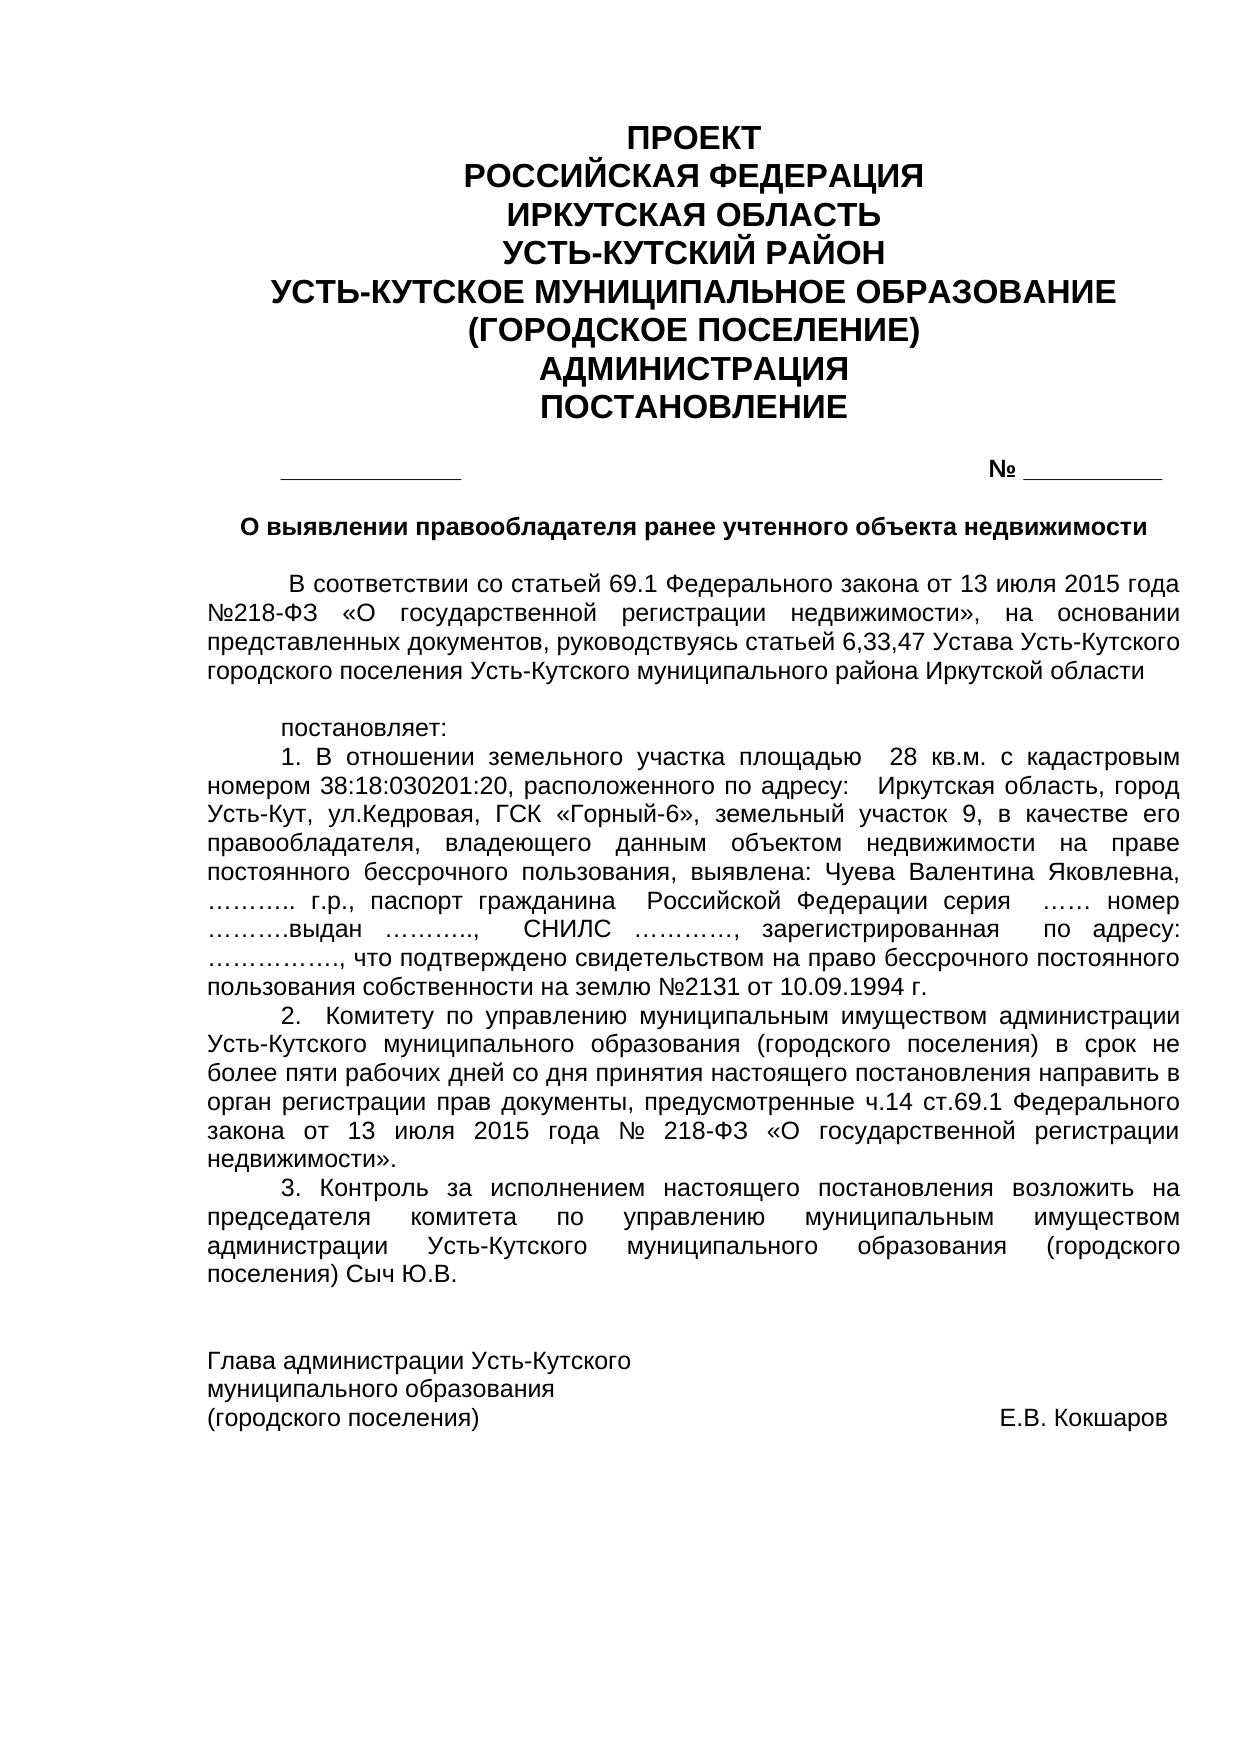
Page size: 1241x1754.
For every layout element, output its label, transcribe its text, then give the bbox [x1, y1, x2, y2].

text ПРОЕКТ [207, 118, 1181, 157]
text 2. Комитету по управлению муниципальным имуществом администрации Усть-Кутского муниципального образования (городского поселения) в срок не более пяти рабочих дней со дня принятия настоящего постановления направить в орган регистрации прав документы, предусмотренные ч.14 ст.69.1 Федерального закона от 13 июля 2015 года № 218-ФЗ «О государственной регистрации недвижимости». [207, 1001, 1181, 1173]
text Глава администрации Усть-Кутского [207, 1346, 1181, 1374]
text ИРКУТСКАЯ ОБЛАСТЬ [207, 195, 1181, 233]
text УСТЬ-КУТСКИЙ РАЙОН [207, 233, 1181, 272]
text 3. Контроль за исполнением настоящего постановления возложить на председателя комитета по управлению муниципальным имуществом администрации Усть-Кутского муниципального образования (городского поселения) Сыч Ю.В. [207, 1173, 1181, 1288]
text (городского поселения) Е.В. Кокшаров [207, 1403, 1181, 1432]
text В соответствии со статьей 69.1 Федерального закона от 13 июля 2015 года №218-ФЗ «О государственной регистрации недвижимости», на основании представленных документов, руководствуясь статьей 6,33,47 Устава Усть-Кутского городского поселения Усть-Кутского муниципального района Иркутской области [207, 569, 1181, 684]
text О выявлении правообладателя ранее учтенного объекта недвижимости [207, 512, 1181, 541]
text УСТЬ-КУТСКОЕ МУНИЦИПАЛЬНОЕ ОБРАЗОВАНИЕ [207, 272, 1181, 310]
text муниципального образования [207, 1374, 1181, 1403]
text АДМИНИСТРАЦИЯ [207, 349, 1181, 387]
text 1. В отношении земельного участка площадью 28 кв.м. с кадастровым номером 38:18:030201:20, расположенного по адресу: Иркутская область, город Усть-Кут, ул.Кедровая, ГСК «Горный-6», земельный участок 9, в качестве его правообладателя, владеющего данным объектом недвижимости на праве постоянного бессрочного пользования, выявлена: Чуева Валентина Яковлевна, ……….. г.р., паспорт гражданина Российской Федерации серия …… номер ……….выдан ……….., СНИЛС …………, зарегистрированная по адресу:……………., что подтверждено свидетельством на право бессрочного постоянного пользования собственности на землю №2131 от 10.09.1994 г. [207, 742, 1181, 1001]
text _____________ № __________ [207, 454, 1181, 483]
text постановляет: [207, 713, 1181, 742]
text (ГОРОДСКОЕ ПОСЕЛЕНИЕ) [207, 310, 1181, 349]
text ПОСТАНОВЛЕНИЕ [207, 387, 1181, 426]
text РОССИЙСКАЯ ФЕДЕРАЦИЯ [207, 157, 1181, 195]
